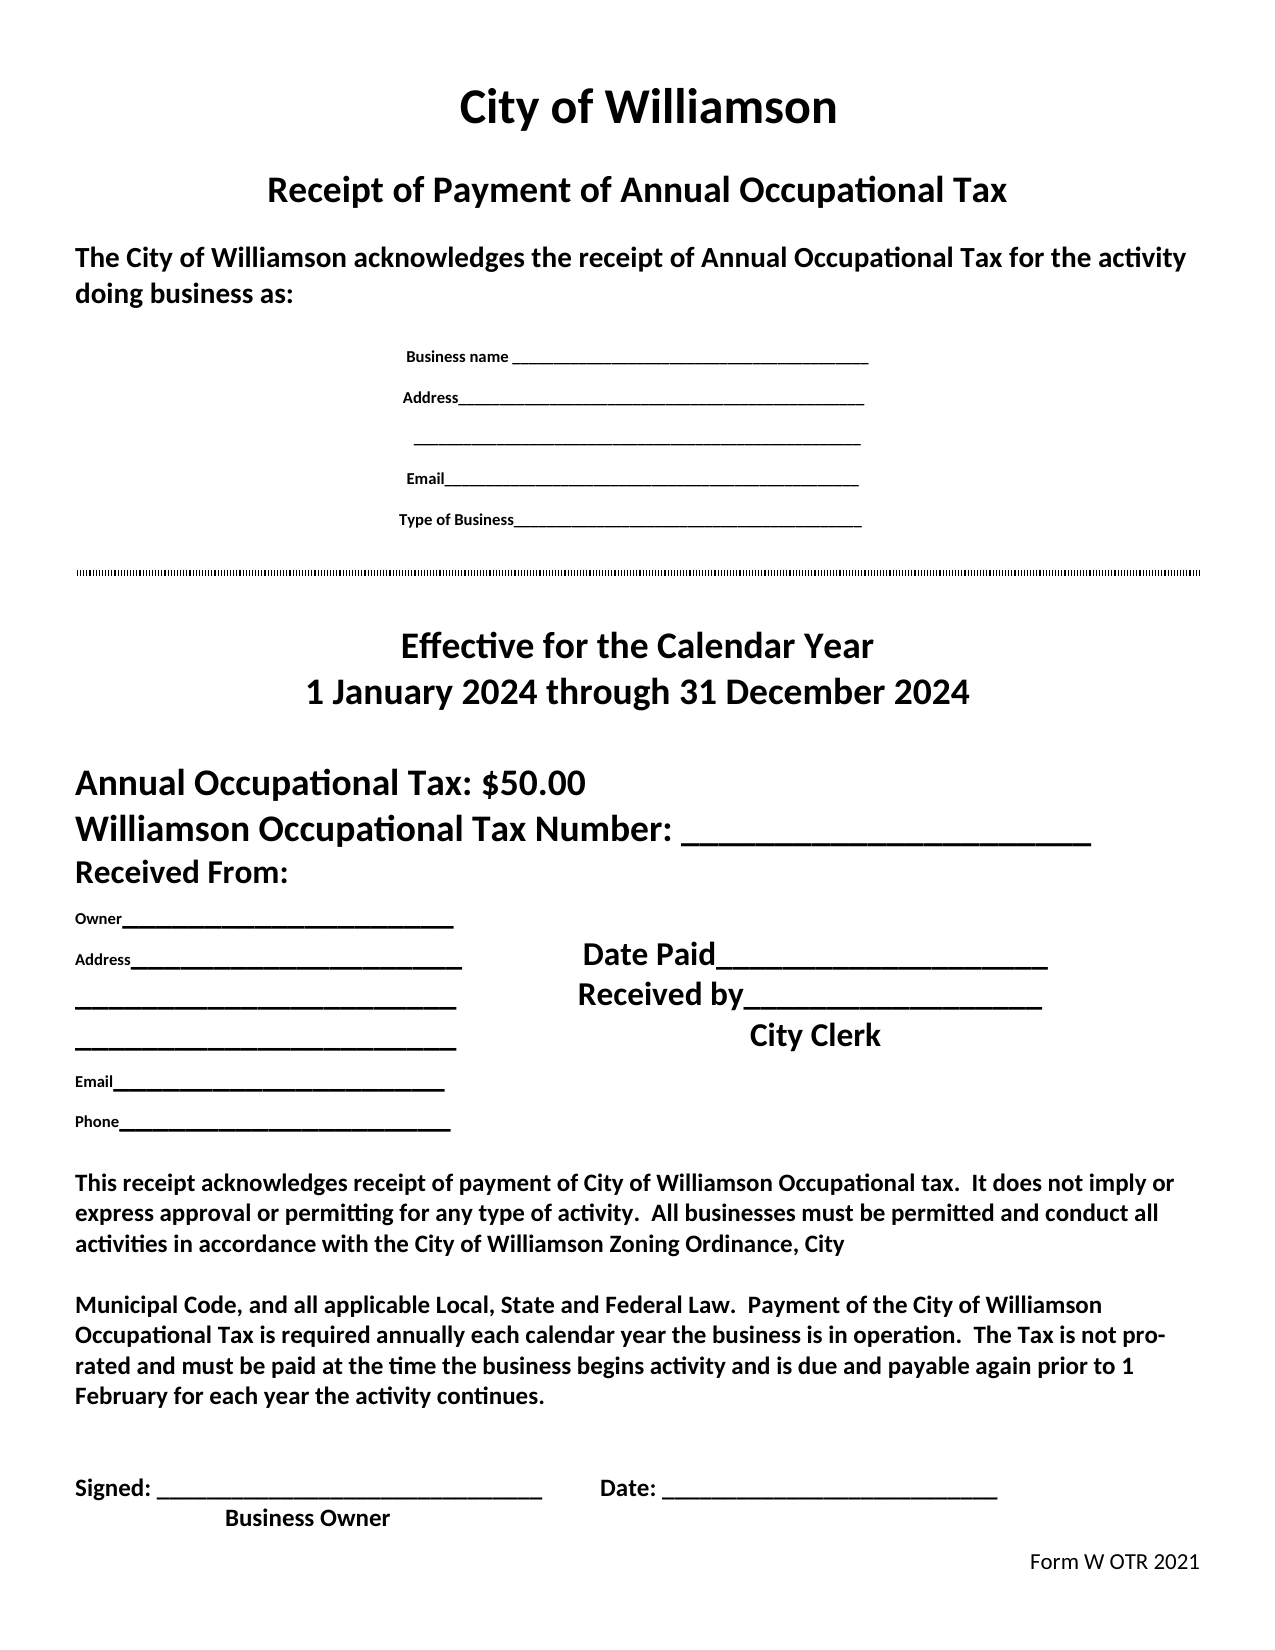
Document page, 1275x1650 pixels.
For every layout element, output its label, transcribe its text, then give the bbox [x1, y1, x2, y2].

text Annual Occupational Tax: $50.00 [75, 759, 1200, 805]
text 1 January 2024 through 31 December 2024 [75, 668, 1200, 713]
text Address____________________ Date Paid____________________ [75, 932, 1200, 973]
text Phone____________________ [75, 1095, 1200, 1136]
text Type of Business__________________________________________ [75, 509, 1200, 529]
text City of Williamson [75, 75, 1200, 136]
text Williamson Occupational Tax Number: ______________________ [75, 805, 1200, 851]
text Business name ___________________________________________ [75, 346, 1200, 367]
text This receipt acknowledges receipt of payment of City of Williamson Occupational tax. It does not imply or express approval or permitting for any type of activity. All businesses must be permitted and conduct all activities in accordance with the City of Williamson Zoning Ordinance, City [75, 1167, 1200, 1258]
text The City of Williamson acknowledges the receipt of Annual Occupational Tax for the activity doing business as: [75, 239, 1200, 311]
text ______________________________________________________ [75, 428, 1200, 448]
text Municipal Code, and all applicable Local, State and Federal Law. Payment of the City of Williamson Occupational Tax is required annually each calendar year the business is in operation. The Tax is not pro-rated and must be paid at the time the business begins activity and is due and payable again prior to 1 February for each year the activity continues. [75, 1289, 1200, 1411]
text Email____________________ [75, 1055, 1200, 1095]
text Effective for the Calendar Year [75, 622, 1200, 668]
text Received From: [75, 851, 1200, 892]
text Signed: _______________________________ Date: ___________________________ [75, 1472, 1200, 1502]
text Owner____________________ [75, 892, 1200, 932]
text _______________________ Received by__________________ [75, 973, 1200, 1014]
text Business Owner [75, 1502, 1200, 1533]
text Address_________________________________________________ [75, 387, 1200, 407]
text _______________________ City Clerk [75, 1014, 1200, 1055]
text Receipt of Payment of Annual Occupational Tax [75, 166, 1200, 212]
text Email__________________________________________________ [75, 468, 1200, 488]
